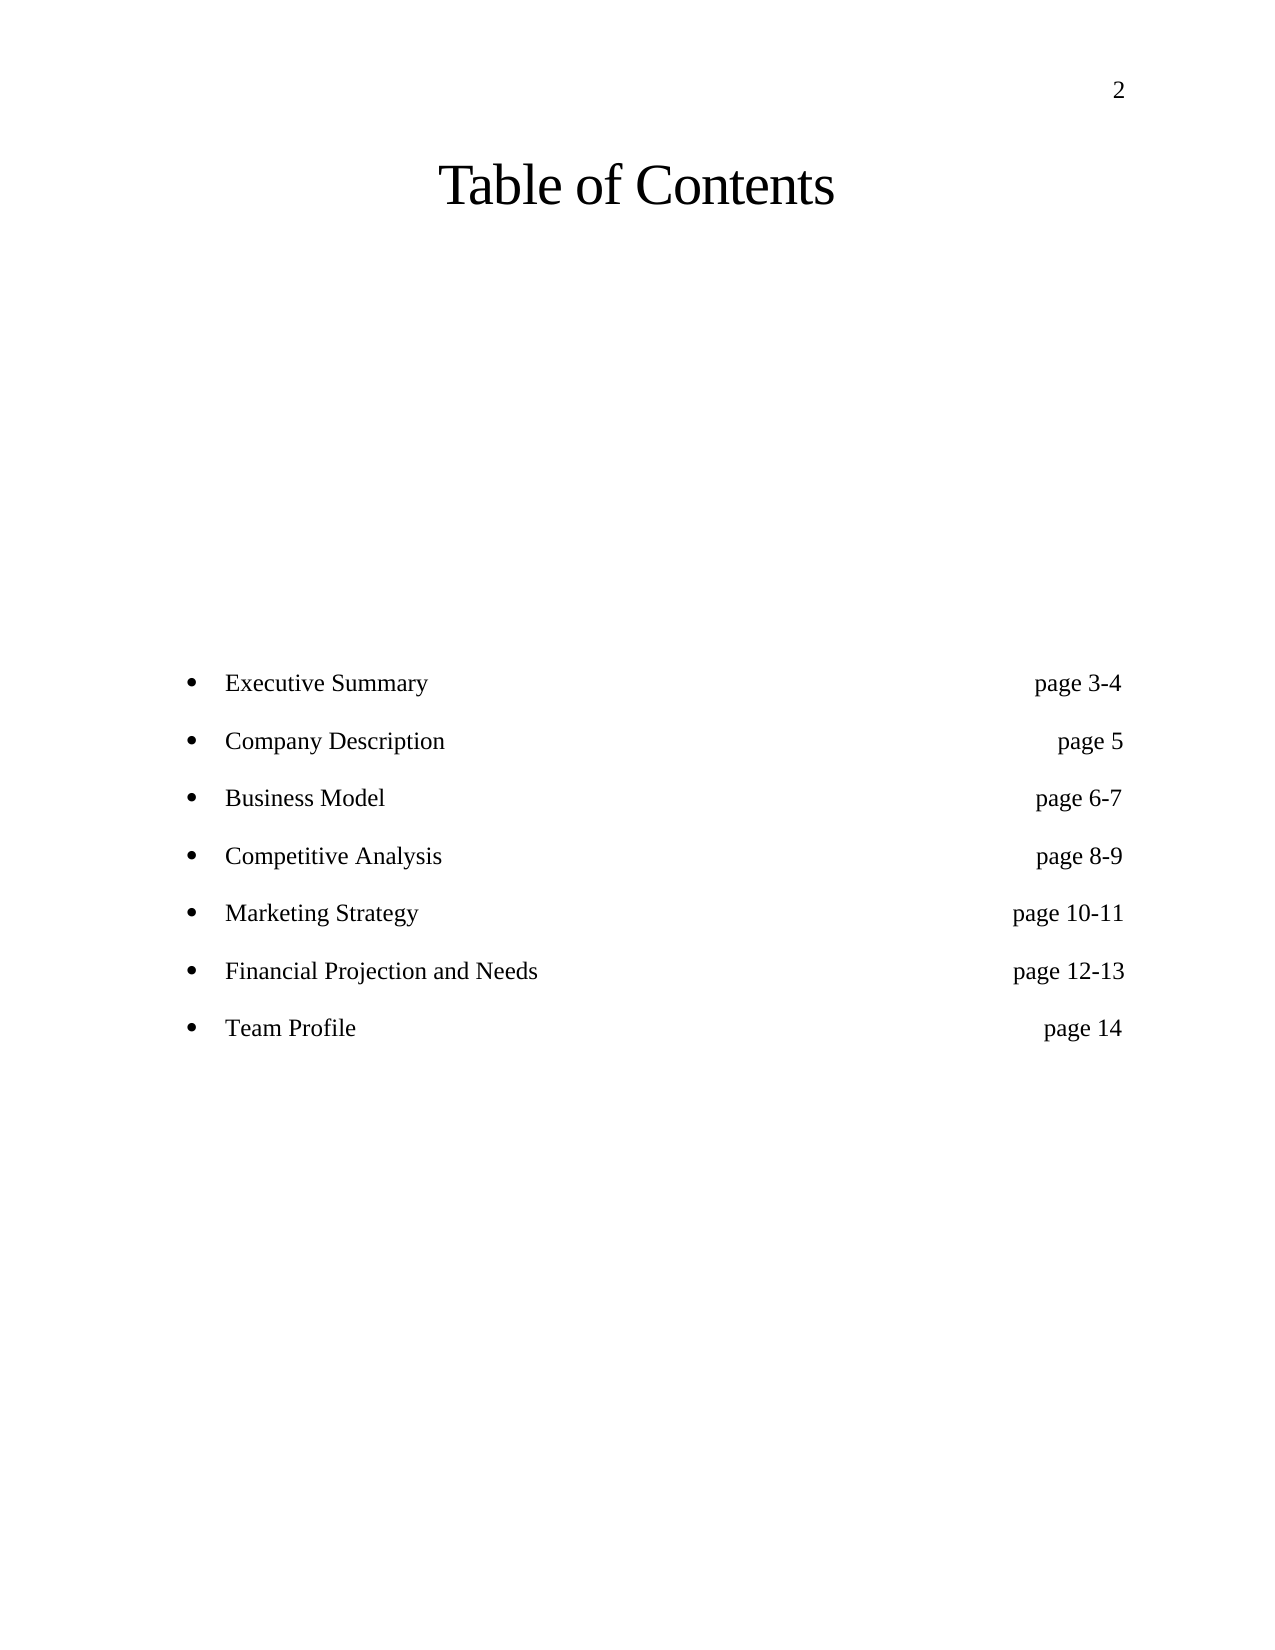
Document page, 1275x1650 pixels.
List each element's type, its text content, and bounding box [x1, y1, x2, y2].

title Table of Contents [150, 150, 1125, 217]
list Executive Summary page 3-4 [187, 668, 1125, 697]
list Marketing Strategy page 10-11 [187, 898, 1125, 927]
list Team Profile page 14 [187, 1013, 1125, 1042]
list Business Model page 6-7 [187, 783, 1125, 812]
list Financial Projection and Needs page 12-13 [187, 956, 1125, 985]
list Company Description page 5 [187, 726, 1125, 755]
list Competitive Analysis page 8-9 [187, 841, 1125, 870]
